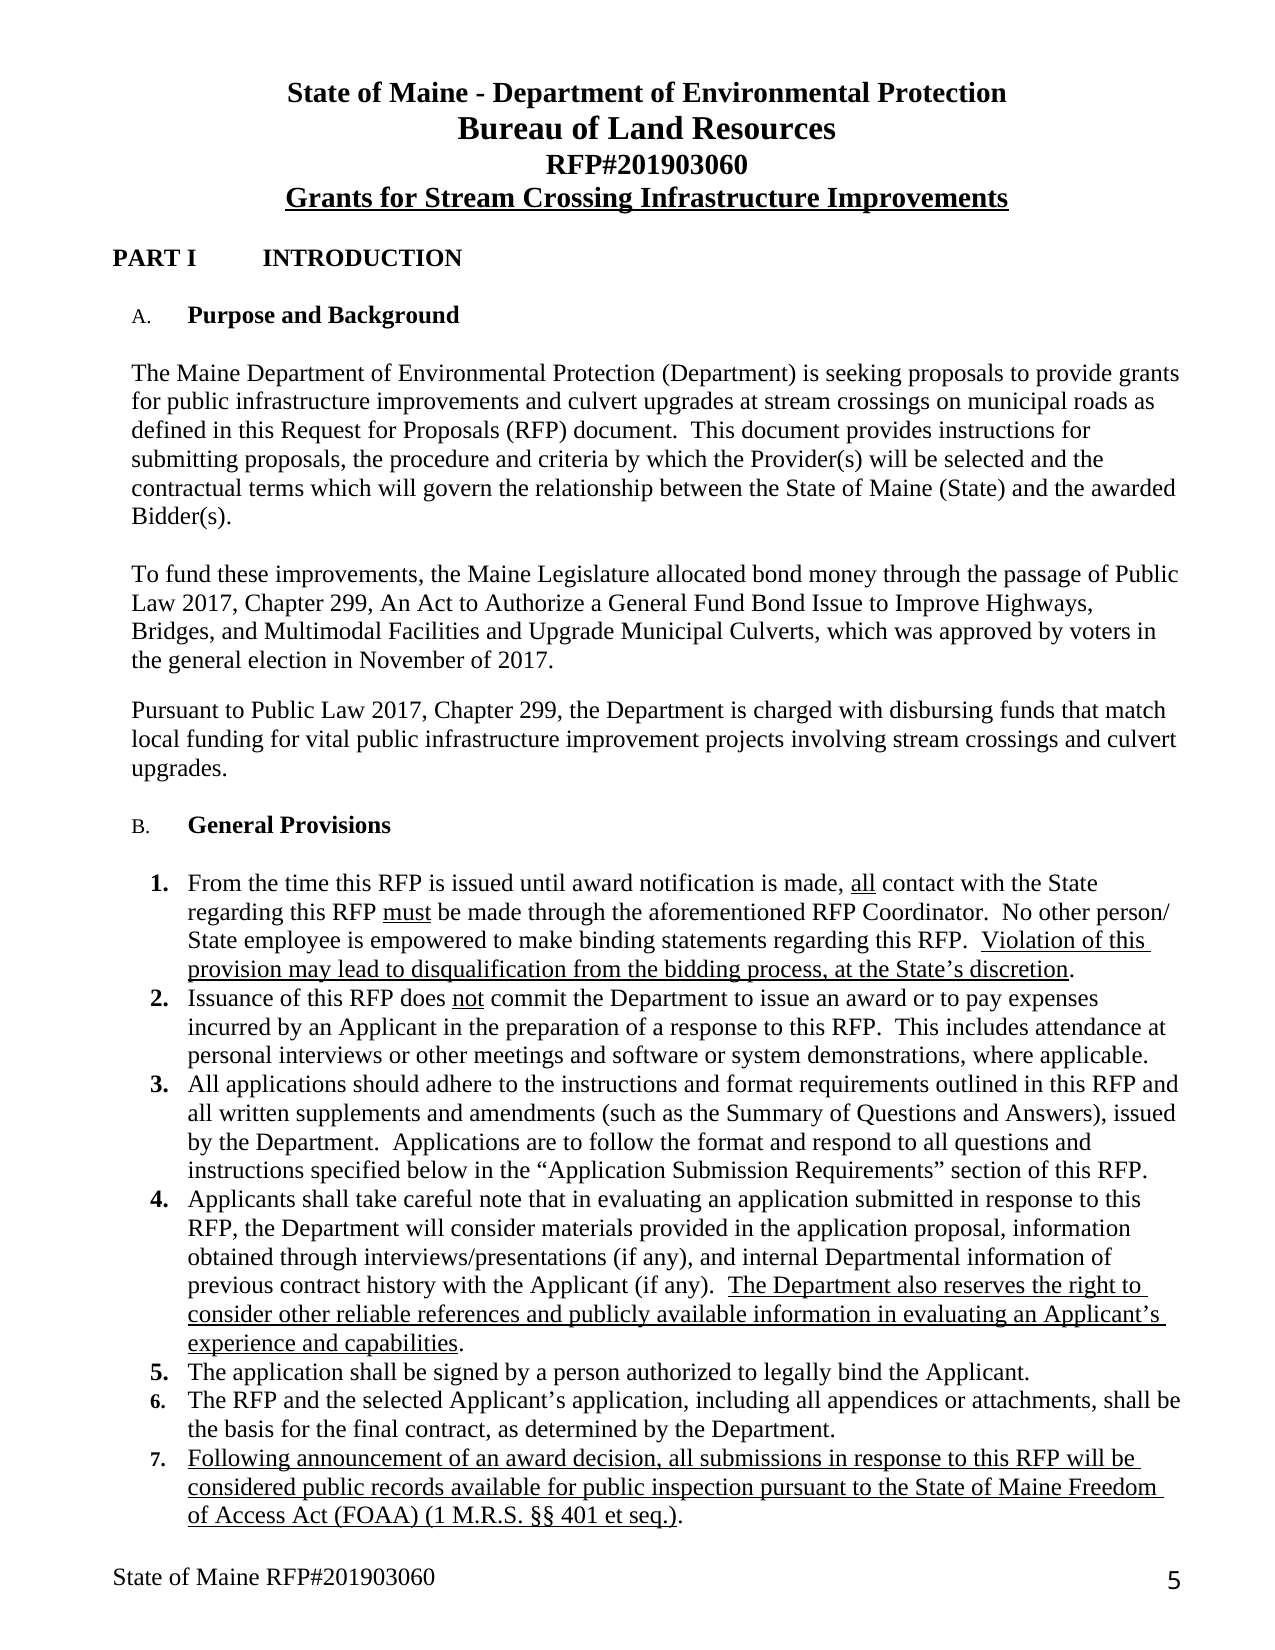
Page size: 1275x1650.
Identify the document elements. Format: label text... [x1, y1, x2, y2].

list The application shall be signed by a person authorized to legally bind the Applicant. [150, 1357, 1181, 1386]
list The RFP and the selected Applicant’s application, including all appendices or attachments, shall be the basis for the final contract, as determined by the Department. [150, 1386, 1181, 1443]
text State of Maine - Department of Environmental Protection [112, 75, 1181, 108]
text The Maine Department of Environmental Protection (Department) is seeking proposals to provide grants for public infrastructure improvements and culvert upgrades at stream crossings on municipal roads as defined in this Request for Proposals (RFP) document. This document provides instructions for submitting proposals, the procedure and criteria by which the Provider(s) will be selected and the contractual terms which will govern the relationship between the State of Maine (State) and the awarded Bidder(s). [131, 358, 1181, 530]
list From the time this RFP is issued until award notification is made, all contact with the State regarding this RFP must be made through the aforementioned RFP Coordinator. No other person/ State employee is empowered to make binding statements regarding this RFP. Violation of this provision may lead to disqualification from the bidding process, at the State’s discretion. [150, 868, 1181, 983]
list Issuance of this RFP does not commit the Department to issue an award or to pay expenses incurred by an Applicant in the preparation of a response to this RFP. This includes attendance at personal interviews or other meetings and software or system demonstrations, where applicable. [150, 983, 1181, 1069]
list Applicants shall take careful note that in evaluating an application submitted in response to this RFP, the Department will consider materials provided in the application proposal, information obtained through interviews/presentations (if any), and internal Departmental information of previous contract history with the Applicant (if any). The Department also reserves the right to consider other reliable references and publicly available information in evaluating an Applicant’s experience and capabilities. [150, 1184, 1181, 1357]
text To fund these improvements, the Maine Legislature allocated bond money through the passage of Public Law 2017, Chapter 299, An Act to Authorize a General Fund Bond Issue to Improve Highways, Bridges, and Multimodal Facilities and Upgrade Municipal Culverts, which was approved by voters in the general election in November of 2017. [131, 559, 1181, 674]
list Following announcement of an award decision, all submissions in response to this RFP will be considered public records available for public inspection pursuant to the State of Maine Freedom of Access Act (FOAA) (1 M.R.S. §§ 401 et seq.). [150, 1443, 1181, 1529]
subtitle Purpose and Background [131, 300, 1181, 329]
text RFP#201903060 [112, 147, 1181, 180]
text Bureau of Land Resources [112, 108, 1181, 147]
text Grants for Stream Crossing Infrastructure Improvements [112, 180, 1181, 214]
list All applications should adhere to the instructions and format requirements outlined in this RFP and all written supplements and amendments (such as the Summary of Questions and Answers), issued by the Department. Applications are to follow the format and respond to all questions and instructions specified below in the “Application Submission Requirements” section of this RFP. [150, 1069, 1181, 1184]
text Pursuant to Public Law 2017, Chapter 299, the Department is charged with disbursing funds that match local funding for vital public infrastructure improvement projects involving stream crossings and culvert upgrades. [131, 696, 1181, 782]
subtitle General Provisions [131, 811, 1181, 839]
subtitle PART I INTRODUCTION [112, 243, 1181, 271]
